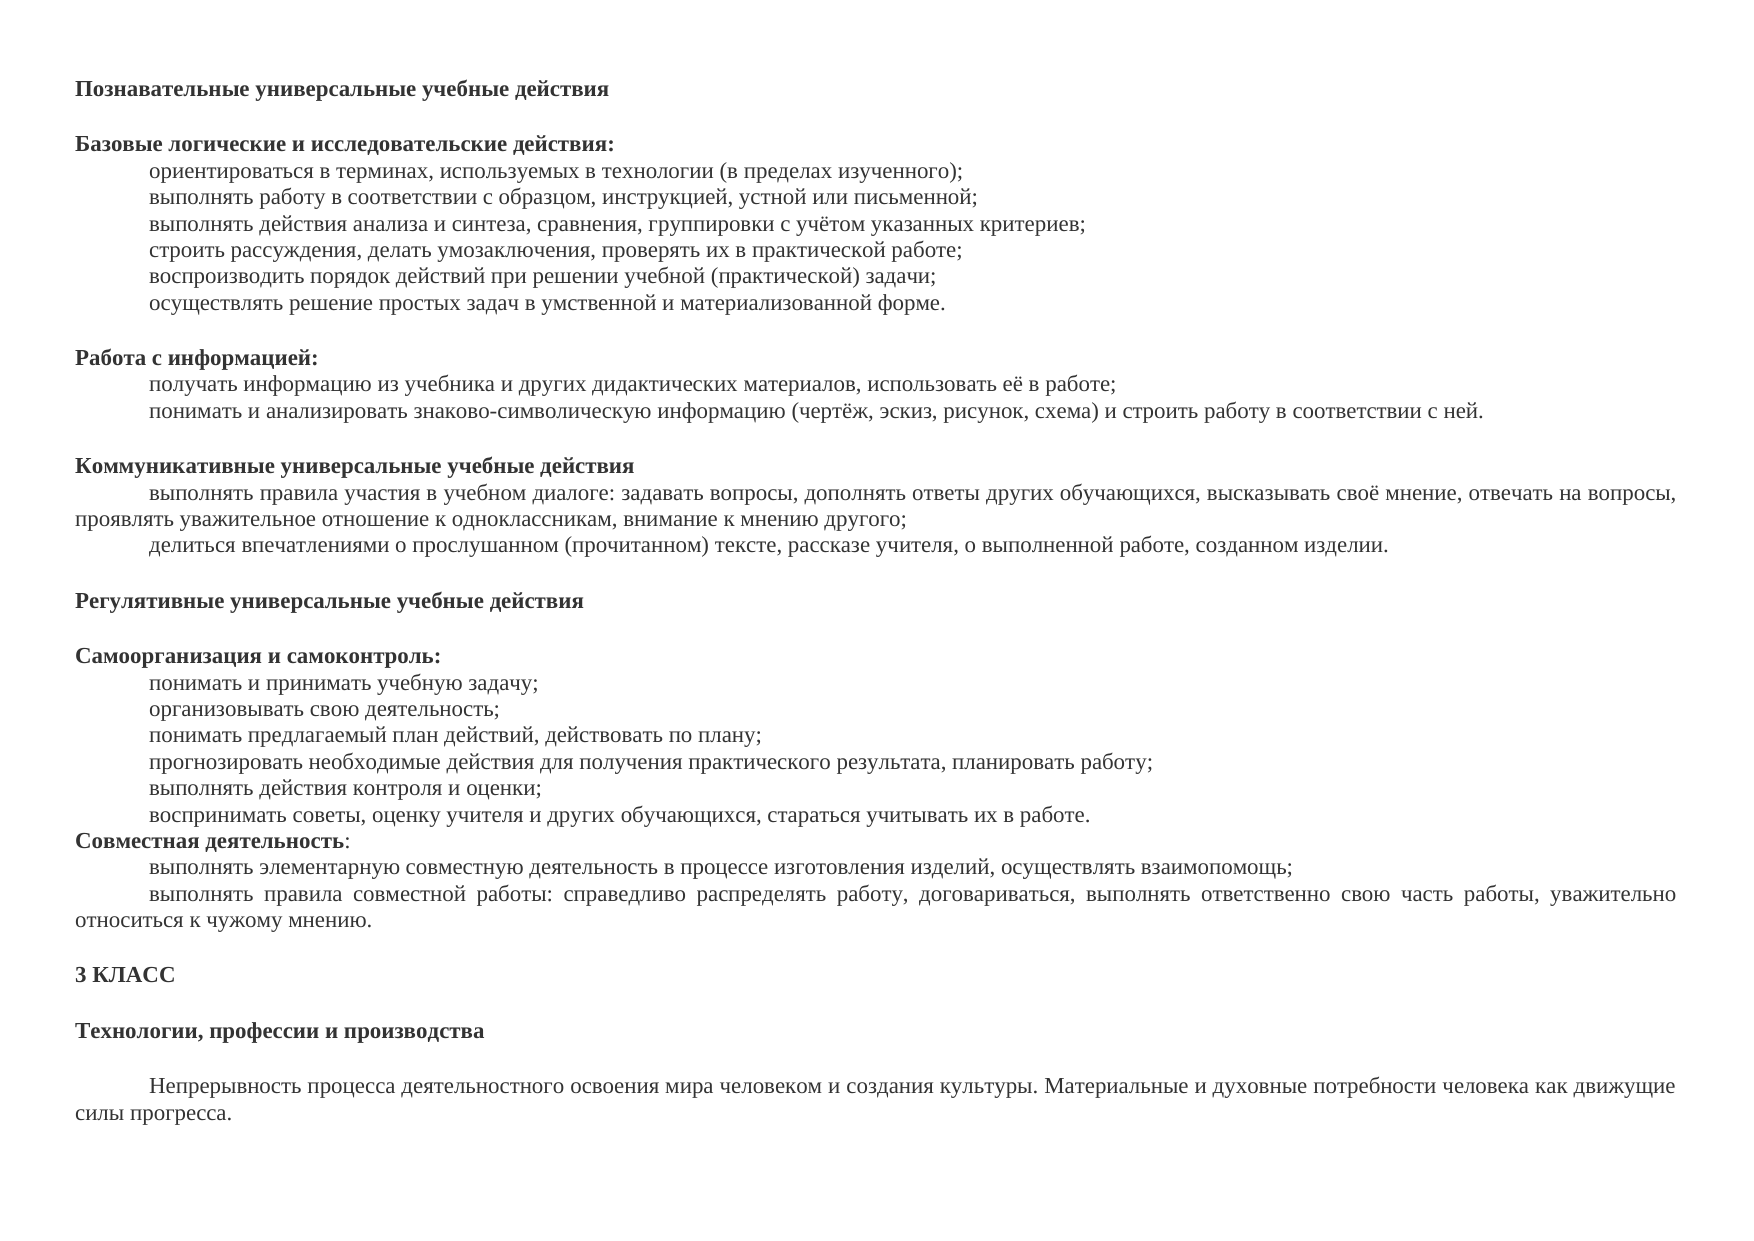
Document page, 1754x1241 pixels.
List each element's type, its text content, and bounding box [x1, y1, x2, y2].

text Регулятивные универсальные учебные действия [75, 587, 1679, 613]
text выполнять действия анализа и синтеза, сравнения, группировки с учётом указанных критериев; [75, 209, 1679, 236]
text понимать и принимать учебную задачу; [75, 669, 1679, 695]
text Коммуникативные универсальные учебные действия [75, 452, 1679, 479]
text выполнять элементарную совместную деятельность в процессе изготовления изделий, осуществлять взаимопомощь; [75, 853, 1679, 880]
text Непрерывность процесса деятельностного освоения мира человеком и создания культуры. Материальные и духовные потребности человека как движущие силы прогресса. [75, 1073, 1679, 1125]
text понимать предлагаемый план действий, действовать по плану; [75, 722, 1679, 748]
text выполнять правила участия в учебном диалоге: задавать вопросы, дополнять ответы других обучающихся, высказывать своё мнение, отвечать на вопросы, проявлять уважительное отношение к одноклассникам, внимание к мнению другого; [75, 479, 1679, 531]
text получать информацию из учебника и других дидактических материалов, использовать её в работе; [75, 371, 1679, 397]
text выполнять работу в соответствии с образцом, инструкцией, устной или письменной; [75, 183, 1679, 209]
text Технологии, профессии и производства [75, 1017, 1679, 1043]
text ориентироваться в терминах, используемых в технологии (в пределах изученного); [75, 157, 1679, 183]
text прогнозировать необходимые действия для получения практического результата, планировать работу; [75, 748, 1679, 774]
text Работа с информацией: [75, 344, 1679, 371]
text делиться впечатлениями о прослушанном (прочитанном) тексте, рассказе учителя, о выполненной работе, созданном изделии. [75, 531, 1679, 558]
text Совместная деятельность: [75, 827, 1679, 853]
text Базовые логические и исследовательские действия: [75, 131, 1679, 157]
text Познавательные универсальные учебные действия [75, 75, 1679, 101]
text организовывать свою деятельность; [75, 695, 1679, 722]
text выполнять правила совместной работы: справедливо распределять работу, договариваться, выполнять ответственно свою часть работы, уважительно относиться к чужому мнению. [75, 880, 1679, 932]
text осуществлять решение простых задач в умственной и материализованной форме. [75, 289, 1679, 315]
text воспринимать советы, оценку учителя и других обучающихся, стараться учитывать их в работе. [75, 801, 1679, 827]
text воспроизводить порядок действий при решении учебной (практической) задачи; [75, 262, 1679, 289]
text выполнять действия контроля и оценки; [75, 774, 1679, 801]
text Самоорганизация и самоконтроль: [75, 642, 1679, 669]
text 3 КЛАСС [75, 962, 1679, 988]
text понимать и анализировать знаково-символическую информацию (чертёж, эскиз, рисунок, схема) и строить работу в соответствии с ней. [75, 397, 1679, 423]
text строить рассуждения, делать умозаключения, проверять их в практической работе; [75, 236, 1679, 262]
